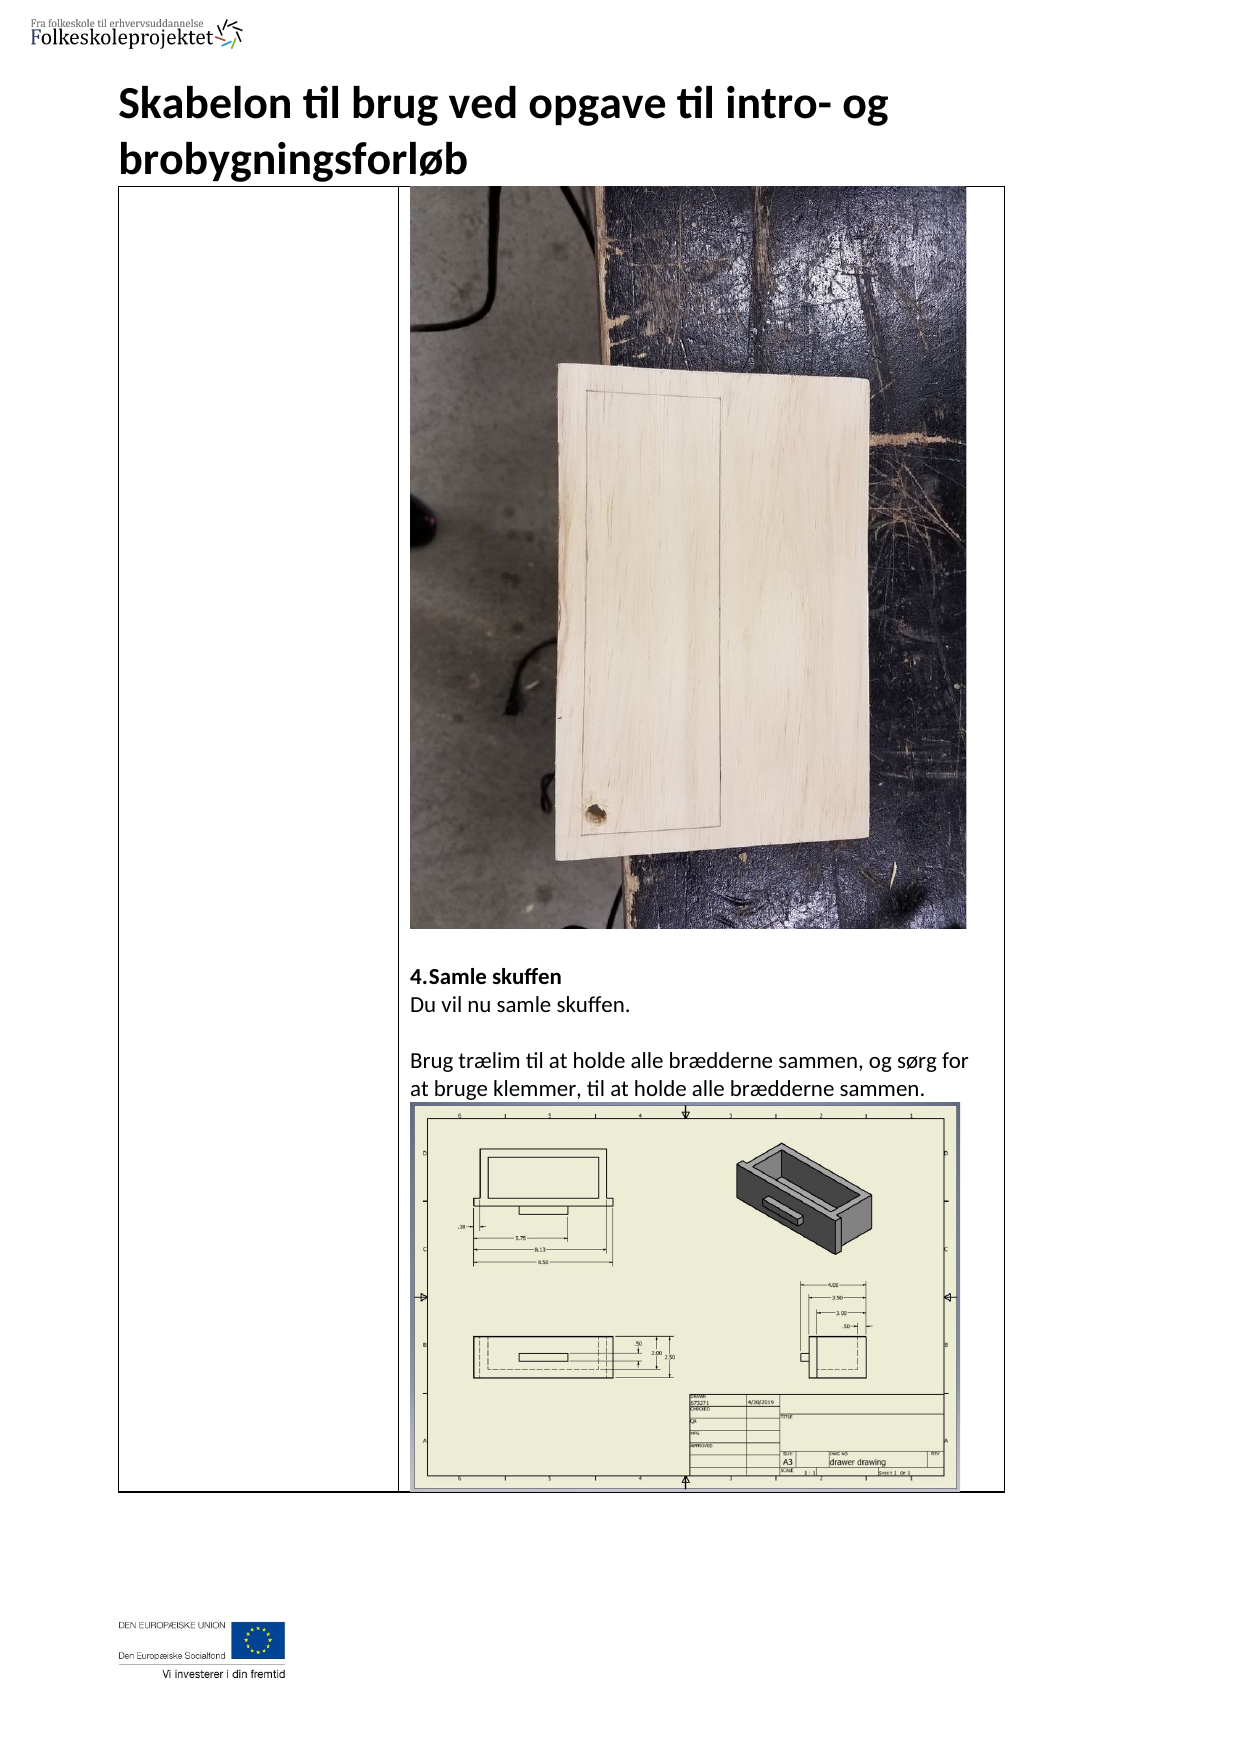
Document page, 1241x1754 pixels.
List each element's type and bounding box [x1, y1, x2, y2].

picture [410, 186, 967, 929]
picture [118, 1620, 286, 1681]
picture [31, 19, 243, 49]
table_cell [399, 187, 1004, 1491]
picture [410, 1102, 961, 1492]
table_cell [119, 187, 398, 1491]
